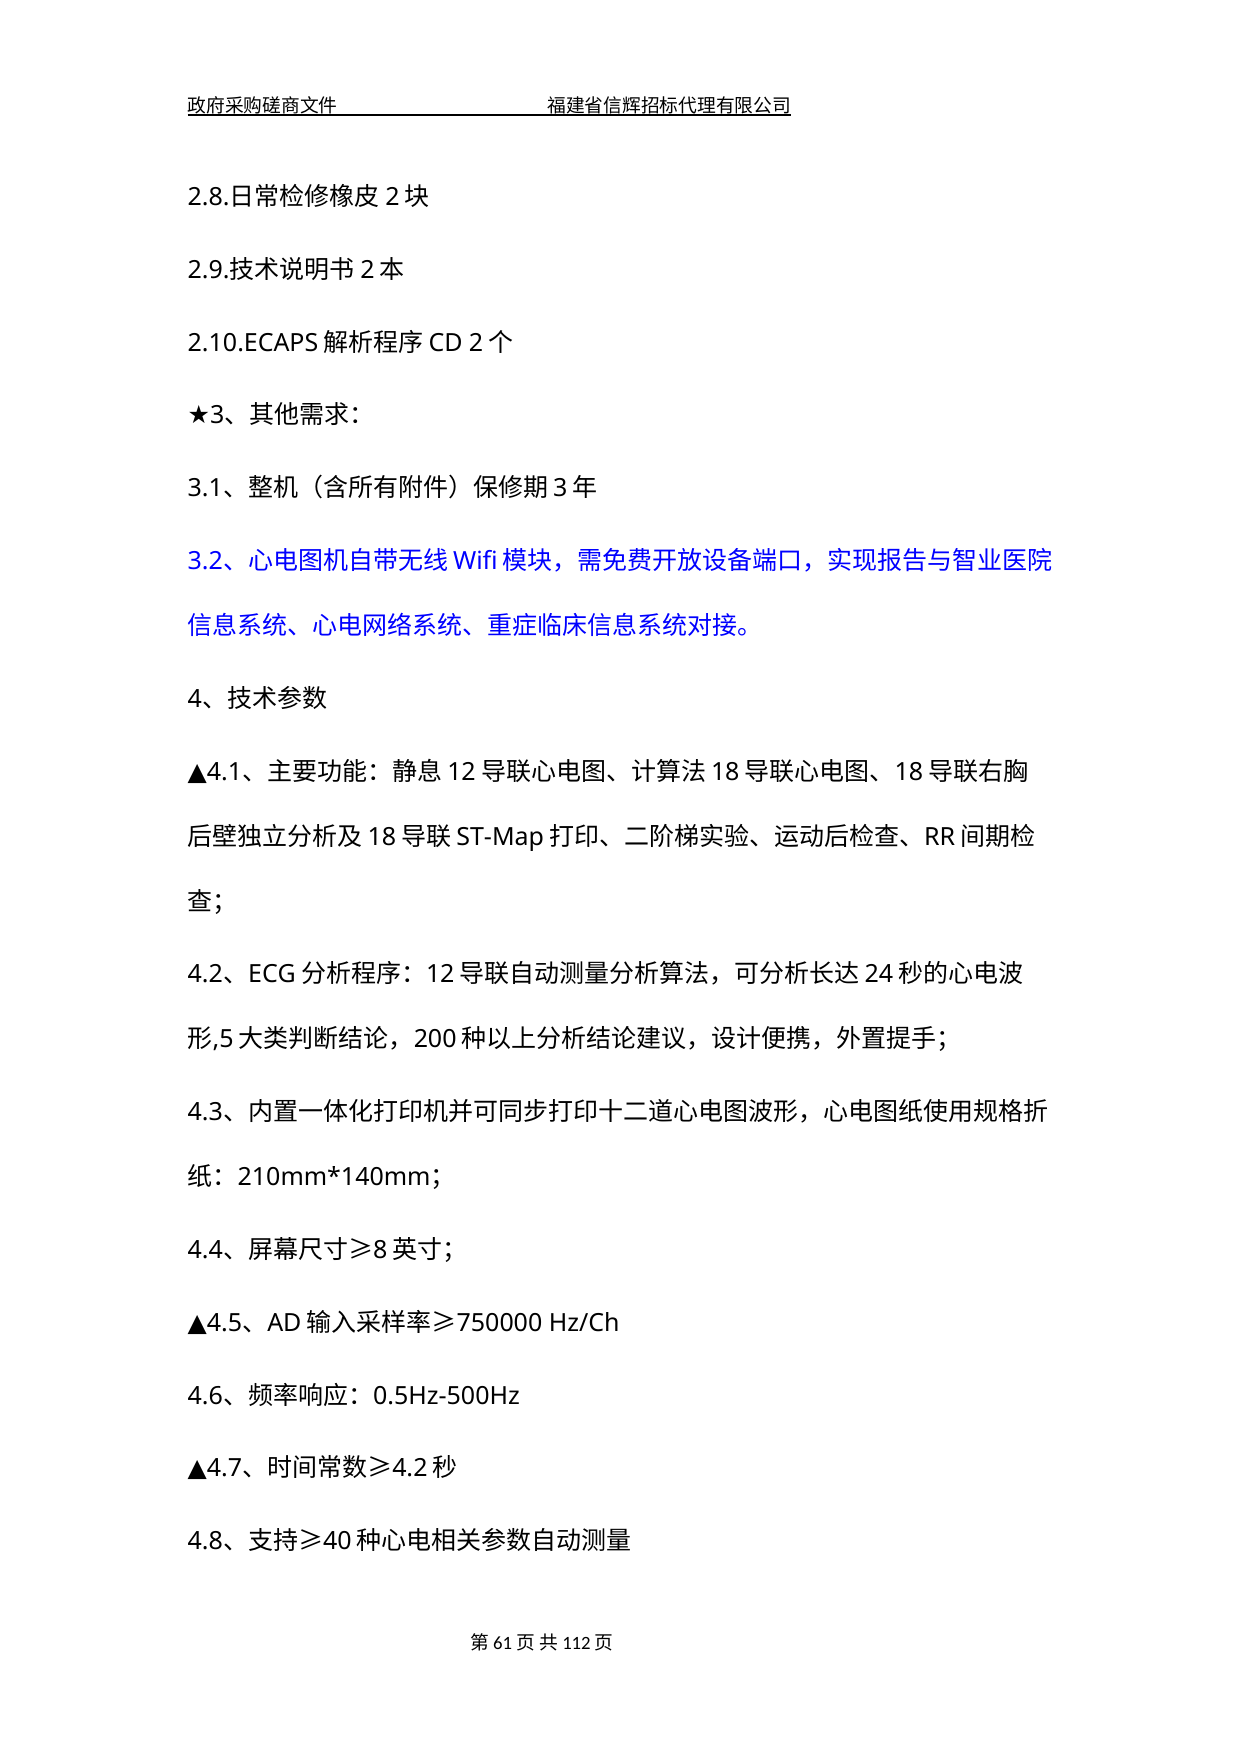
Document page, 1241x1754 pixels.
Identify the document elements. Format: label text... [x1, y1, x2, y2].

text 4.6、频率响应：0.5Hz-500Hz [187, 1361, 1053, 1426]
text ▲4.1、主要功能：静息12导联心电图、计算法18导联心电图、18导联右胸后壁独立分析及18导联ST-Map打印、二阶梯实验、运动后检查、RR间期检查； [187, 737, 1053, 932]
text 4.8、支持≥40种心电相关参数自动测量 [187, 1506, 1053, 1571]
text ▲4.5、AD输入采样率≥750000 Hz/Ch [187, 1288, 1053, 1353]
text 4.4、屏幕尺寸≥8英寸； [187, 1215, 1053, 1280]
text 4.3、内置一体化打印机并可同步打印十二道心电图波形，心电图纸使用规格折纸：210mm*140mm； [187, 1077, 1053, 1207]
text 2.8.日常检修橡皮 2块 [187, 162, 1053, 227]
text 4、技术参数 [187, 664, 1053, 729]
text 3.2、心电图机自带无线Wifi模块，需免费开放设备端口，实现报告与智业医院信息系统、心电网络系统、重症临床信息系统对接。 [187, 526, 1053, 656]
text 4.2、ECG分析程序：12导联自动测量分析算法，可分析长达24秒的心电波形,5大类判断结论，200种以上分析结论建议，设计便携，外置提手； [187, 939, 1053, 1069]
text 3.1、整机（含所有附件）保修期3年 [187, 453, 1053, 518]
text 2.10.ECAPS解析程序CD 2个 [187, 308, 1053, 373]
text ▲4.7、时间常数≥4.2秒 [187, 1433, 1053, 1498]
text ★3、其他需求： [187, 380, 1053, 445]
text 2.9.技术说明书 2本 [187, 235, 1053, 300]
